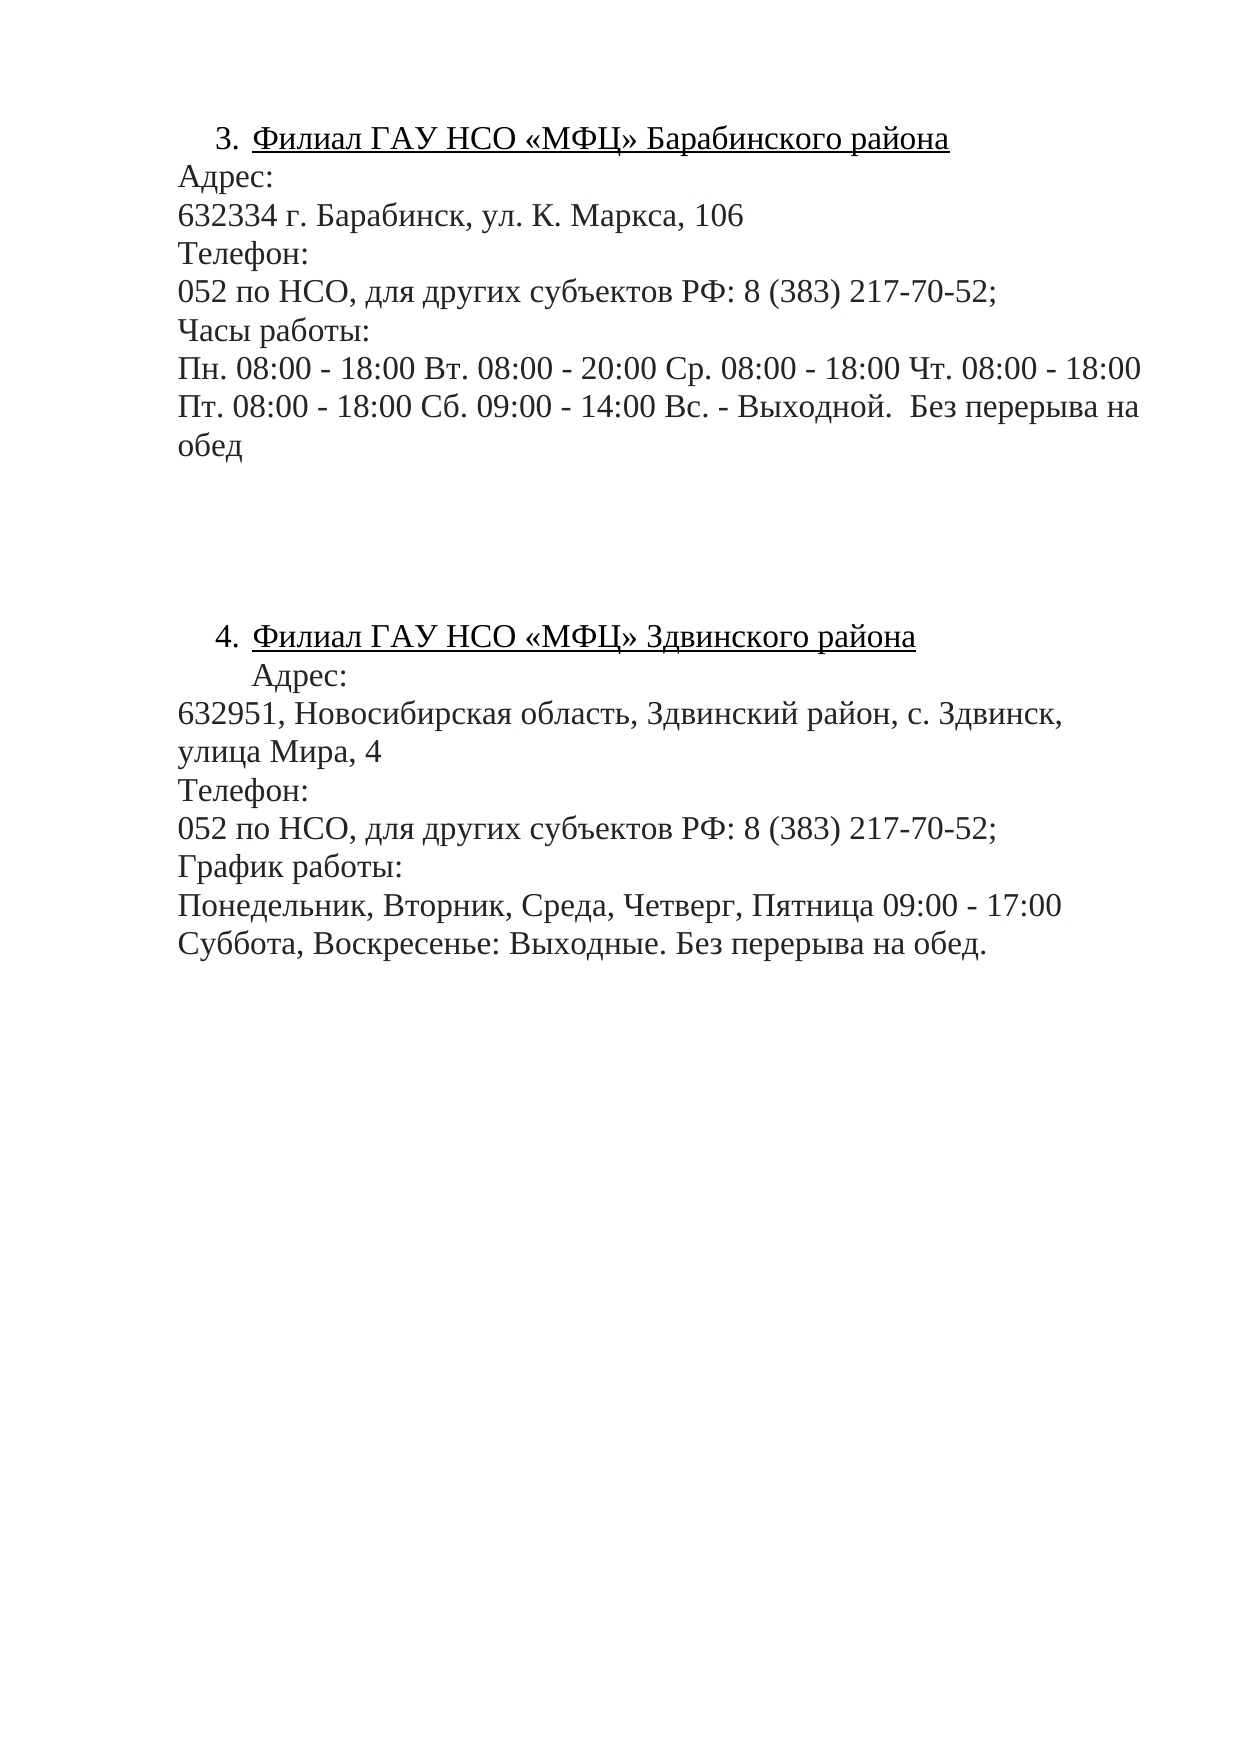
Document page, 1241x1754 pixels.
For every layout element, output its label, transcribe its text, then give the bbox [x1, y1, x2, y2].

text 052 по НСО, для других субъектов РФ: 8 (383) 217-70-52; [177, 808, 1152, 846]
text 632334 г. Барабинск, ул. К. Маркса, 106 [177, 195, 1152, 233]
list Филиал ГАУ НСО «МФЦ» Здвинского района [215, 616, 1152, 655]
list Филиал ГАУ НСО «МФЦ» Барабинского района [215, 118, 1152, 156]
text Адрес: [251, 655, 1152, 693]
text Понедельник, Вторник, Среда, Четверг, Пятница 09:00 - 17:00 Суббота, Воскресенье: Выходные. Без перерыва на обед. [177, 885, 1152, 961]
text Телефон: [177, 770, 1152, 808]
text Адрес: [177, 156, 1152, 195]
text Часы работы: [177, 310, 1152, 348]
text 052 по НСО, для других субъектов РФ: 8 (383) 217-70-52; [177, 271, 1152, 310]
text График работы: [177, 846, 1152, 885]
text Пн. 08:00 - 18:00 Вт. 08:00 - 20:00 Ср. 08:00 - 18:00 Чт. 08:00 - 18:00 Пт. 08:00 - 18:00 Сб. 09:00 - 14:00 Вс. - Выходной. Без перерыва на обед [177, 348, 1152, 463]
text 632951, Новосибирская область, Здвинский район, с. Здвинск, улица Мира, 4 [177, 693, 1152, 770]
text Телефон: [177, 233, 1152, 271]
